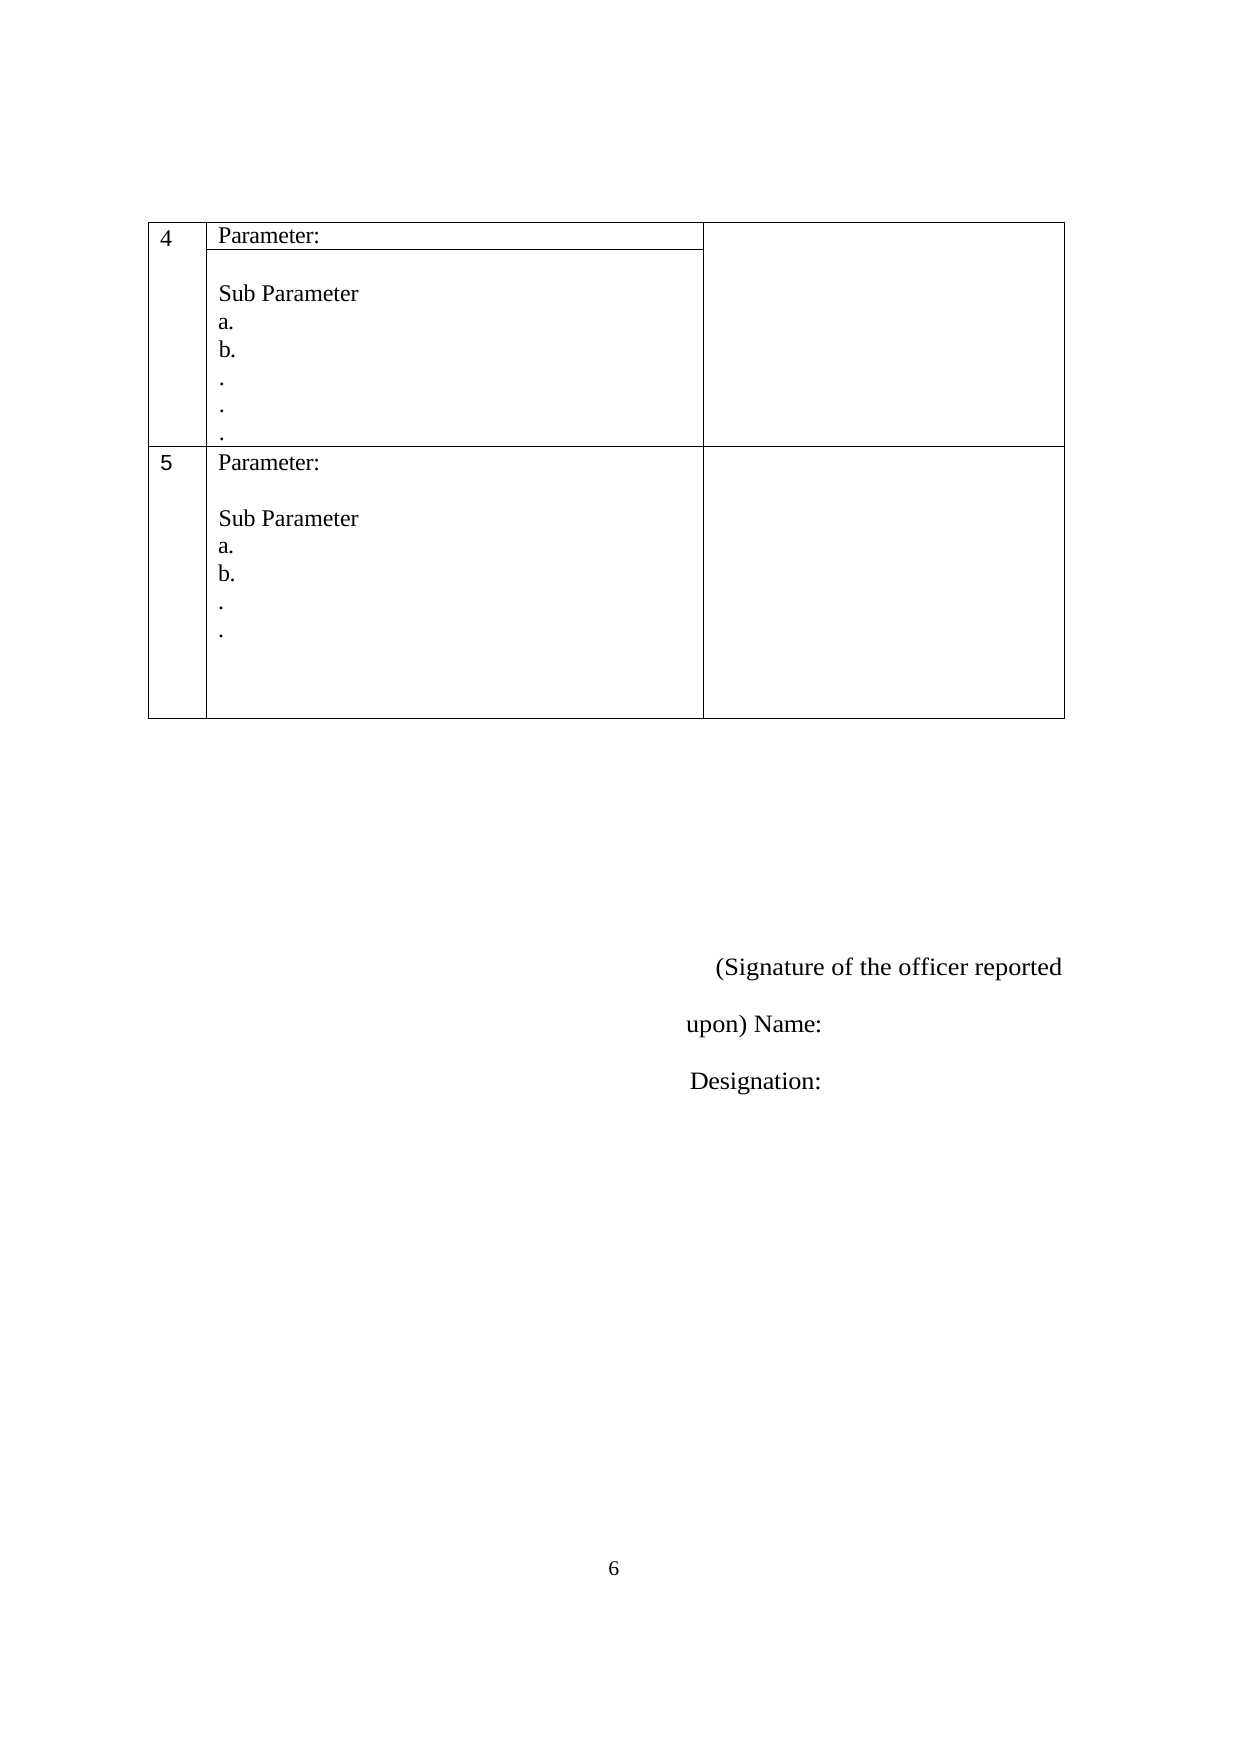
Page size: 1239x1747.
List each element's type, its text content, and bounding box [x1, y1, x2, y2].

table_cell Sub Parameter a. b. . . . [207, 250, 703, 446]
text (Signature of the officer reported upon) Name: [686, 952, 1105, 1038]
table_cell Parameter: Sub Parameter a. b. . . [207, 447, 703, 718]
table_cell 5 [149, 447, 206, 718]
table_header Parameter: [207, 223, 703, 249]
table_header [704, 223, 1064, 446]
text Designation: [689, 1066, 1105, 1095]
table_header 4 [149, 223, 206, 446]
table_cell [704, 447, 1064, 718]
